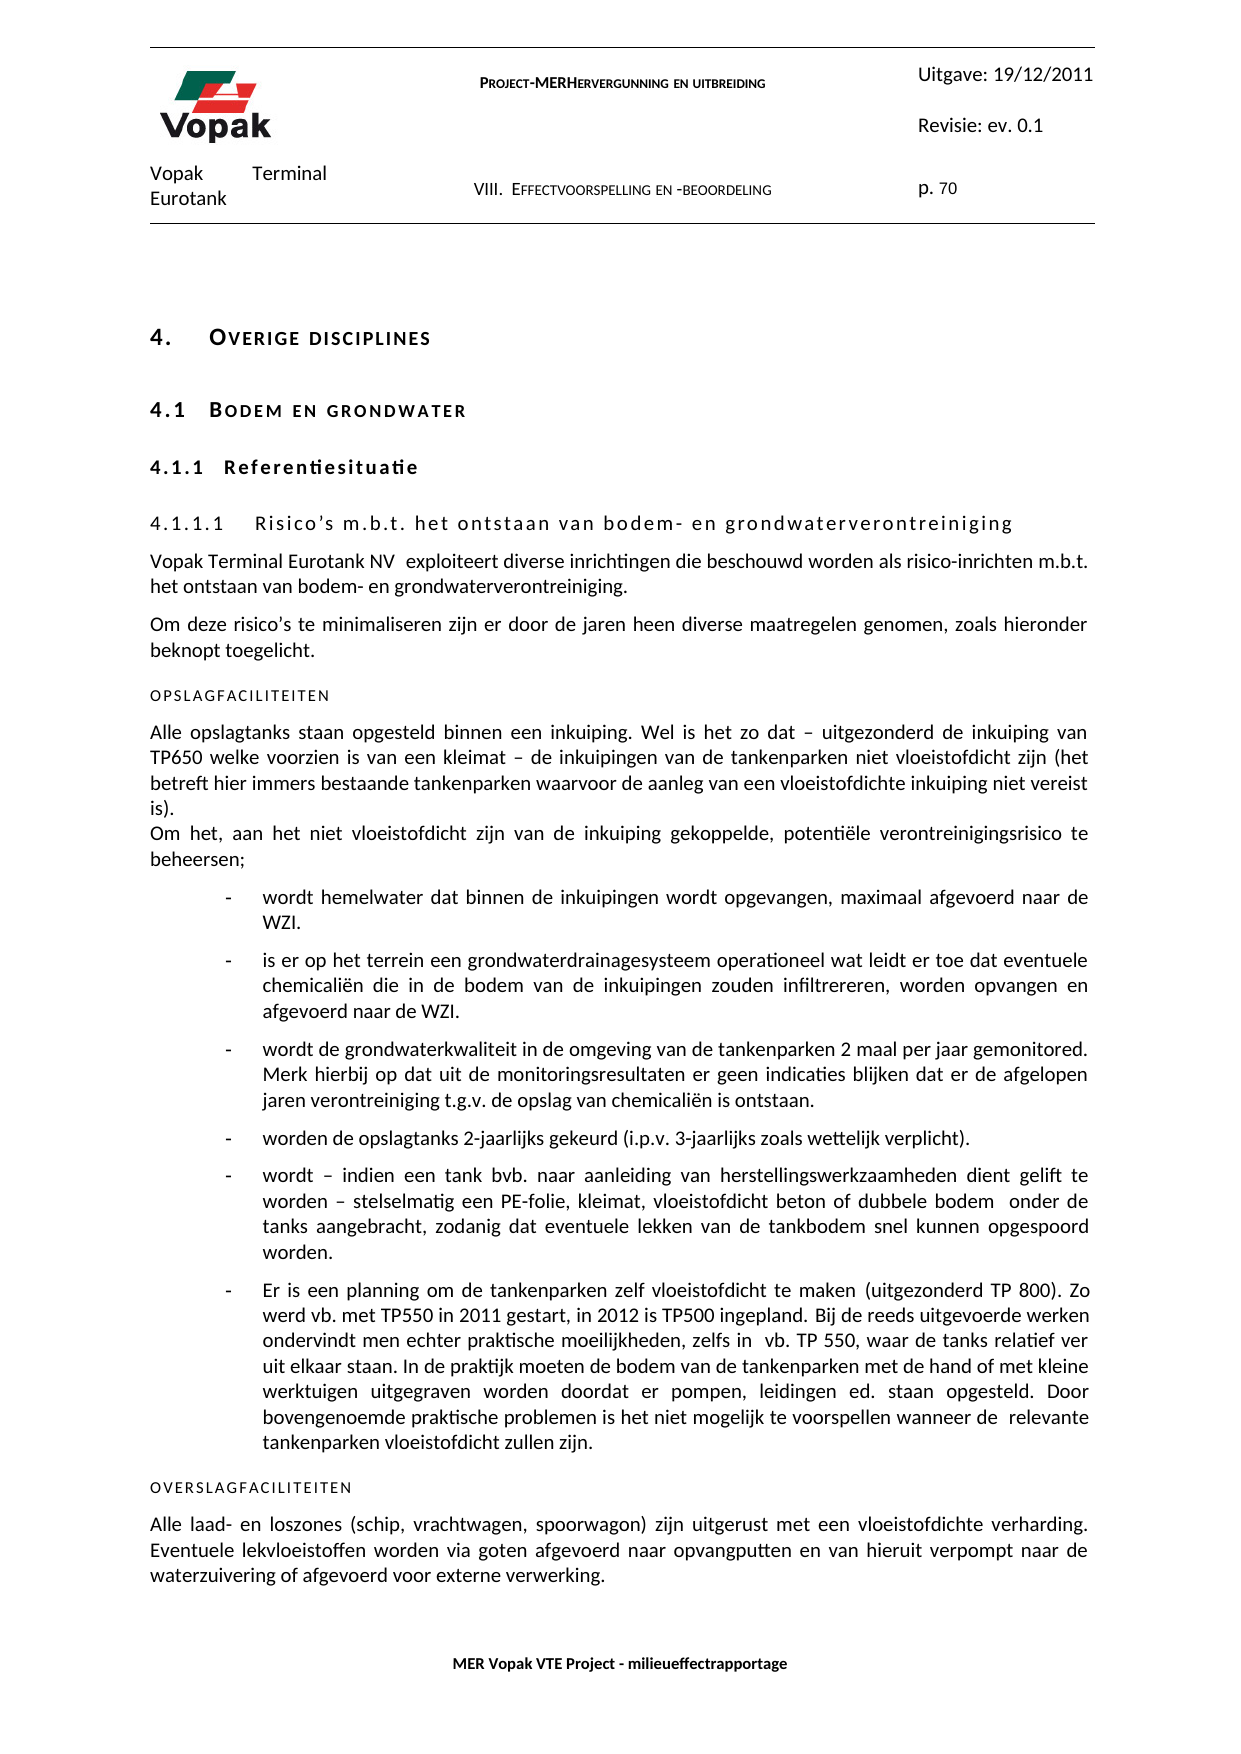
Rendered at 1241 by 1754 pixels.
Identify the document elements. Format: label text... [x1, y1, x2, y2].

list Er is een planning om de tankenparken zelf vloeistofdicht te maken (uitgezonderd TP 800). Zo werd vb. met TP550 in 2011 gestart, in 2012 is TP500 ingepland. Bij de reeds uitgevoerde werken ondervindt men echter praktische moeilijkheden, zelfs in vb. TP 550, waar de tanks relatief ver uit elkaar staan. In de praktijk moeten de bodem van de tankenparken met de hand of met kleine werktuigen uitgegraven worden doordat er pompen, leidingen ed. staan opgesteld. Door bovengenoemde praktische problemen is het niet mogelijk te voorspellen wanneer de relevante tankenparken vloeistofdicht zullen zijn. [225, 1277, 1090, 1455]
subtitle Risico’s m.b.t. het ontstaan van bodem- en grondwaterverontreiniging [150, 511, 1090, 536]
list wordt de grondwaterkwaliteit in de omgeving van de tankenparken 2 maal per jaar gemonitored. Merk hierbij op dat uit de monitoringsresultaten er geen indicaties blijken dat er de afgelopen jaren verontreiniging t.g.v. de opslag van chemicaliën is ontstaan. [225, 1036, 1090, 1112]
text overslagfaciliteiten [150, 1473, 1090, 1499]
list is er op het terrein een grondwaterdrainagesysteem operationeel wat leidt er toe dat eventuele chemicaliën die in de bodem van de inkuipingen zouden infiltrereren, worden opvangen en afgevoerd naar de WZI. [225, 947, 1090, 1023]
text Alle opslagtanks staan opgesteld binnen een inkuiping. Wel is het zo dat – uitgezonderd de inkuiping van TP650 welke voorzien is van een kleimat – de inkuipingen van de tankenparken niet vloeistofdicht zijn (het betreft hier immers bestaande tankenparken waarvoor de aanleg van een vloeistofdichte inkuiping niet vereist is). Om het, aan het niet vloeistofdicht zijn van de inkuiping gekoppelde, potentiële verontreinigingsrisico te beheersen; [150, 719, 1090, 871]
text Vopak Terminal Eurotank NV exploiteert diverse inrichtingen die beschouwd worden als risico-inrichten m.b.t. het ontstaan van bodem- en grondwaterverontreiniging. [150, 548, 1090, 599]
text Om deze risico’s te minimaliseren zijn er door de jaren heen diverse maatregelen genomen, zoals hieronder beknopt toegelicht. [150, 611, 1090, 662]
subtitle Bodem en grondwater [150, 389, 1090, 423]
text Alle laad- en loszones (schip, vrachtwagen, spoorwagon) zijn uitgerust met een vloeistofdichte verharding. Eventuele lekvloeistoffen worden via goten afgevoerd naar opvangputten en van hieruit verpompt naar de waterzuivering of afgevoerd voor externe verwerking. [150, 1511, 1090, 1588]
subtitle Overige disciplines [150, 318, 1090, 352]
picture [150, 60, 278, 148]
list worden de opslagtanks 2-jaarlijks gekeurd (i.p.v. 3-jaarlijks zoals wettelijk verplicht). [225, 1125, 1090, 1150]
list wordt – indien een tank bvb. naar aanleiding van herstellingswerkzaamheden dient gelift te worden – stelselmatig een PE-folie, kleimat, vloeistofdicht beton of dubbele bodem onder de tanks aangebracht, zodanig dat eventuele lekken van de tankbodem snel kunnen opgespoord worden. [225, 1163, 1090, 1264]
list wordt hemelwater dat binnen de inkuipingen wordt opgevangen, maximaal afgevoerd naar de WZI. [225, 884, 1090, 935]
text opslagfaciliteiten [150, 681, 1090, 706]
subtitle Referentiesituatie [150, 454, 1090, 479]
